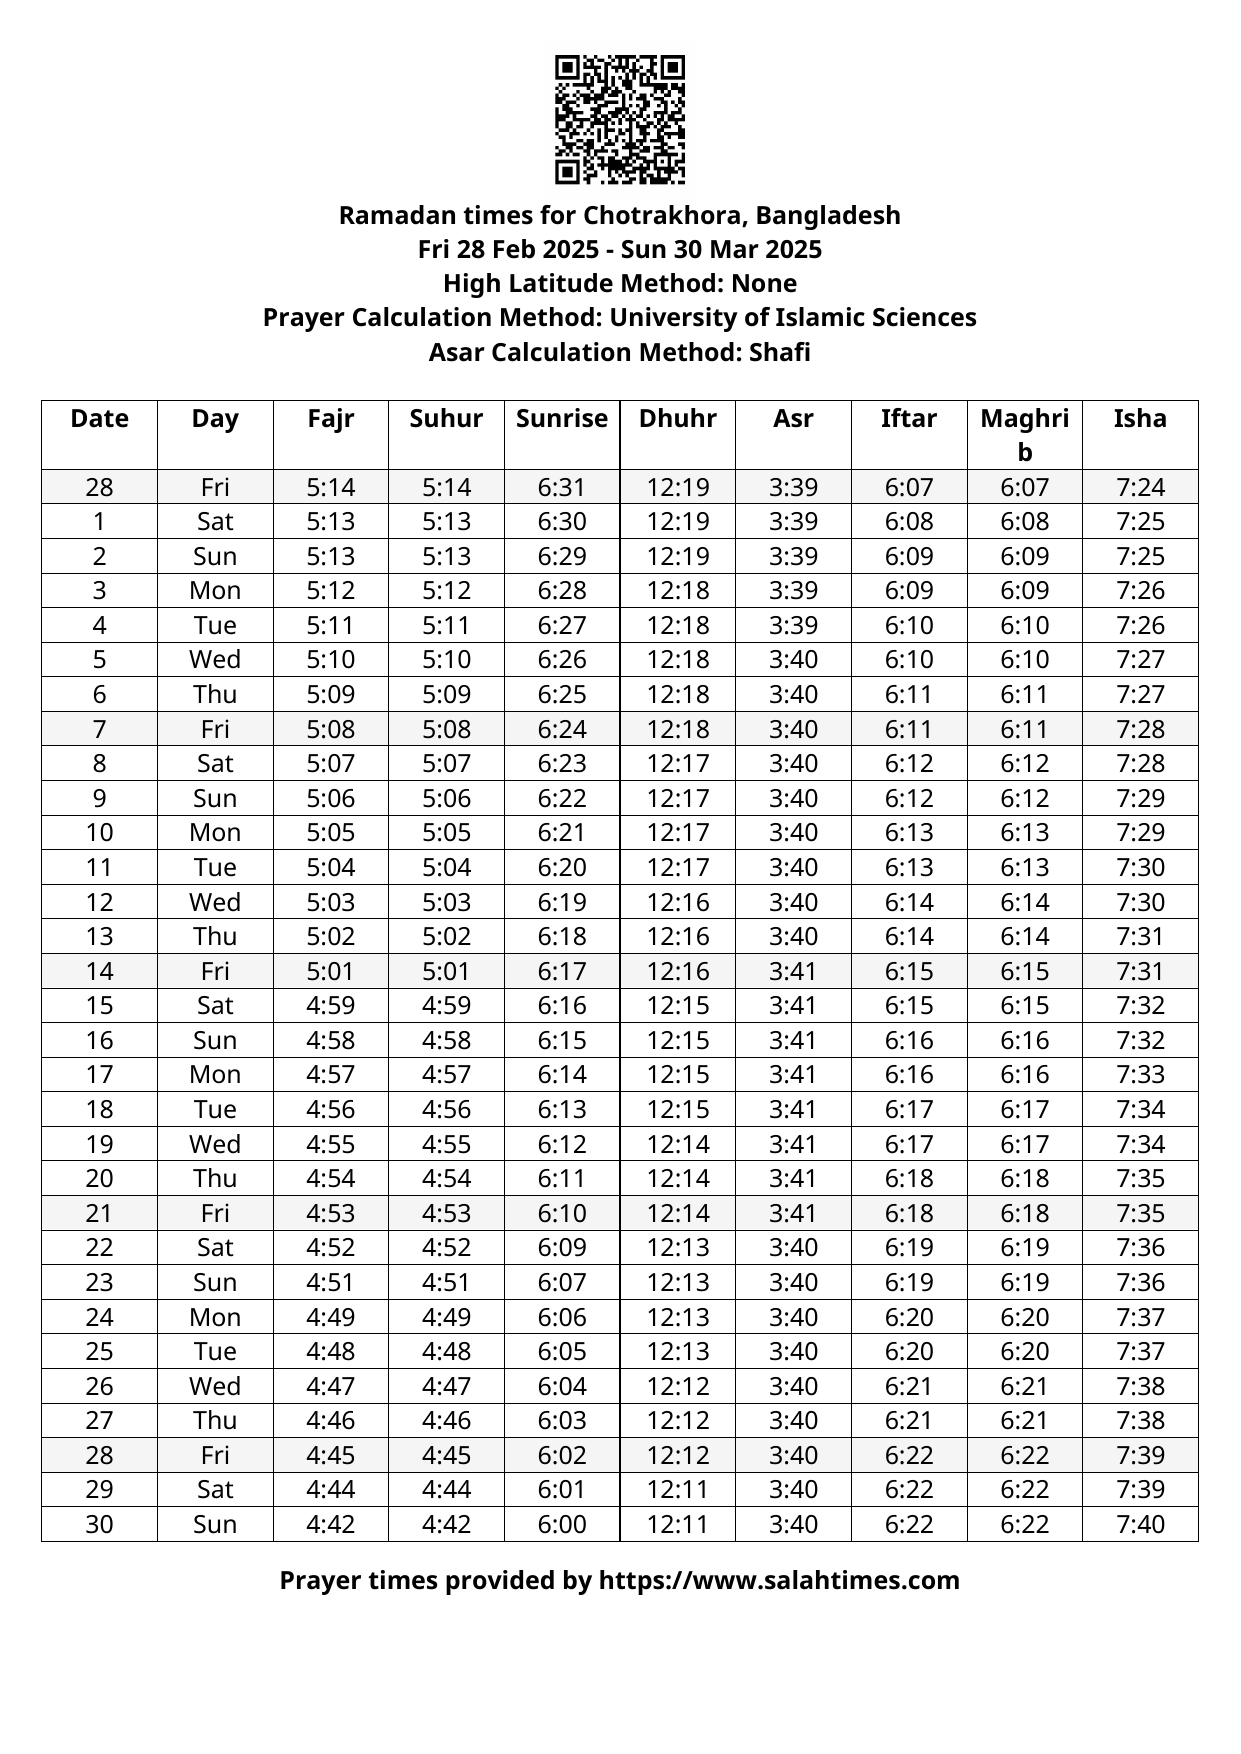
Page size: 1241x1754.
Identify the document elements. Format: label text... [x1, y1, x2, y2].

table_header Maghrib [968, 401, 1082, 469]
table_cell 28 [42, 1438, 157, 1472]
table_cell 4:52 [274, 1231, 388, 1264]
table_cell 12 [42, 885, 157, 918]
table_cell 21 [42, 1196, 157, 1229]
table_cell 5:12 [274, 574, 388, 607]
table_cell 5:10 [389, 643, 504, 676]
table_cell 7:34 [1083, 1092, 1198, 1126]
table_cell Fri [158, 954, 273, 987]
table_cell 6:19 [968, 1231, 1082, 1264]
table_cell 7:30 [1083, 885, 1198, 918]
text Ramadan times for Chotrakhora, Bangladesh [42, 198, 1198, 232]
table_cell 5:01 [389, 954, 504, 987]
table_cell 4:59 [389, 989, 504, 1022]
table_cell 3:39 [736, 470, 851, 503]
text Prayer Calculation Method: University of Islamic Sciences [42, 300, 1198, 334]
table_cell 3:40 [736, 746, 851, 780]
table_cell 4:49 [274, 1300, 388, 1333]
table_cell 6:08 [852, 504, 967, 538]
table_cell 6:22 [968, 1438, 1082, 1472]
table_cell 6:17 [852, 1127, 967, 1160]
table_cell 5:12 [389, 574, 504, 607]
table_cell Sat [158, 1231, 273, 1264]
table_cell Fri [158, 1438, 273, 1472]
table_cell 12:11 [621, 1473, 735, 1506]
table_cell 6:09 [852, 574, 967, 607]
table_cell 6:19 [505, 885, 619, 918]
table_cell 12:14 [621, 1127, 735, 1160]
table_cell 29 [42, 1473, 157, 1506]
table_cell 7:27 [1083, 643, 1198, 676]
table_cell 7:29 [1083, 781, 1198, 814]
table_cell Sat [158, 504, 273, 538]
table_cell 6:11 [852, 712, 967, 745]
table_cell Wed [158, 643, 273, 676]
table_cell 3:40 [736, 781, 851, 814]
table_cell 6 [42, 677, 157, 711]
table_cell 6:11 [852, 677, 967, 711]
table_cell 6:21 [968, 1369, 1082, 1402]
table_cell 5:11 [274, 608, 388, 642]
table_cell 7:36 [1083, 1231, 1198, 1264]
table_cell Mon [158, 816, 273, 849]
table_cell 6:07 [968, 470, 1082, 503]
table_cell 8 [42, 746, 157, 780]
table_cell 6:22 [968, 1473, 1082, 1506]
table_cell 6:15 [852, 954, 967, 987]
table_cell 6:11 [968, 712, 1082, 745]
table_cell 5:03 [274, 885, 388, 918]
table_cell 3:41 [736, 1023, 851, 1057]
table_cell 3:40 [736, 1507, 851, 1541]
table_cell Sat [158, 746, 273, 780]
table_cell Tue [158, 608, 273, 642]
table_cell 4:53 [389, 1196, 504, 1229]
table_cell 18 [42, 1092, 157, 1126]
table_cell 12:18 [621, 677, 735, 711]
table_cell 12:11 [621, 1507, 735, 1541]
table_cell 4:57 [274, 1058, 388, 1091]
table_cell 6:10 [852, 643, 967, 676]
table_cell 6:08 [968, 504, 1082, 538]
table_cell 6:11 [968, 677, 1082, 711]
table_cell 6:16 [968, 1023, 1082, 1057]
table_cell 6:13 [968, 850, 1082, 884]
table_cell 7:38 [1083, 1369, 1198, 1402]
table_cell 13 [42, 919, 157, 953]
table_cell Thu [158, 1161, 273, 1195]
table_cell 4:54 [389, 1161, 504, 1195]
table_cell 6:15 [968, 989, 1082, 1022]
table_cell 6:21 [852, 1404, 967, 1437]
table_cell 6:17 [968, 1127, 1082, 1160]
table_header Suhur [389, 401, 504, 469]
table_cell 7:24 [1083, 470, 1198, 503]
table_cell 28 [42, 470, 157, 503]
table_cell Fri [158, 712, 273, 745]
table_cell 5:11 [389, 608, 504, 642]
table_cell 4:55 [389, 1127, 504, 1160]
table_cell 4:45 [274, 1438, 388, 1472]
table_cell 4:48 [274, 1334, 388, 1368]
table_cell 7:29 [1083, 816, 1198, 849]
table_cell 6:16 [505, 989, 619, 1022]
table_cell Sun [158, 1507, 273, 1541]
table_cell 4:44 [274, 1473, 388, 1506]
table_cell 6:06 [505, 1300, 619, 1333]
table_cell 4:59 [274, 989, 388, 1022]
table_cell 12:12 [621, 1438, 735, 1472]
table_cell 6:24 [505, 712, 619, 745]
table_cell 4:42 [274, 1507, 388, 1541]
table_cell 5:02 [389, 919, 504, 953]
table_cell 7:28 [1083, 746, 1198, 780]
table_cell 6:11 [505, 1161, 619, 1195]
table_cell 7:31 [1083, 954, 1198, 987]
table_cell 12:15 [621, 1058, 735, 1091]
table_cell 6:16 [968, 1058, 1082, 1091]
table_cell 7 [42, 712, 157, 745]
table_header Day [158, 401, 273, 469]
table_cell 6:13 [852, 816, 967, 849]
table_cell 5:13 [389, 539, 504, 572]
table_cell 12:18 [621, 608, 735, 642]
table_cell 6:10 [505, 1196, 619, 1229]
table_cell 5:06 [389, 781, 504, 814]
table_cell 5 [42, 643, 157, 676]
table_cell 6:22 [852, 1507, 967, 1541]
table_cell 6:10 [852, 608, 967, 642]
table_cell Sat [158, 989, 273, 1022]
table_cell 6:20 [852, 1300, 967, 1333]
table_cell Sun [158, 1023, 273, 1057]
table_cell 6:19 [968, 1265, 1082, 1299]
table_cell Thu [158, 677, 273, 711]
table_cell 4:42 [389, 1507, 504, 1541]
table_cell 7:25 [1083, 539, 1198, 572]
table_cell 6:21 [852, 1369, 967, 1402]
table_cell 6:14 [505, 1058, 619, 1091]
table_cell 12:14 [621, 1196, 735, 1229]
table_header Isha [1083, 401, 1198, 469]
table_header Sunrise [505, 401, 619, 469]
table_cell 3:40 [736, 1231, 851, 1264]
table_cell 12:19 [621, 539, 735, 572]
table_cell Thu [158, 1404, 273, 1437]
table_cell 12:15 [621, 1092, 735, 1126]
table_header Asr [736, 401, 851, 469]
table_cell 7:28 [1083, 712, 1198, 745]
table_cell 4:48 [389, 1334, 504, 1368]
table_cell 6:10 [968, 608, 1082, 642]
table_cell 7:39 [1083, 1438, 1198, 1472]
table_cell 5:08 [389, 712, 504, 745]
table_cell 10 [42, 816, 157, 849]
table_cell Thu [158, 919, 273, 953]
table_cell 11 [42, 850, 157, 884]
table_cell 7:27 [1083, 677, 1198, 711]
table_cell 6:29 [505, 539, 619, 572]
table_cell 12:19 [621, 504, 735, 538]
table_cell 6:25 [505, 677, 619, 711]
table_cell 6:19 [852, 1265, 967, 1299]
table_cell 4:47 [274, 1369, 388, 1402]
table_cell 3 [42, 574, 157, 607]
table_cell 5:10 [274, 643, 388, 676]
table_header Dhuhr [621, 401, 735, 469]
table_cell 12:15 [621, 1023, 735, 1057]
table_cell 6:02 [505, 1438, 619, 1472]
table_cell 5:04 [274, 850, 388, 884]
table_cell 3:41 [736, 1058, 851, 1091]
table_cell Tue [158, 1092, 273, 1126]
table_cell 6:19 [852, 1231, 967, 1264]
table_cell 6:21 [968, 1404, 1082, 1437]
table_cell 5:09 [274, 677, 388, 711]
table_cell 5:13 [389, 504, 504, 538]
table_cell 4:51 [389, 1265, 504, 1299]
table_cell 2 [42, 539, 157, 572]
table_cell 20 [42, 1161, 157, 1195]
table_cell 6:15 [505, 1023, 619, 1057]
table_cell 4:57 [389, 1058, 504, 1091]
table_cell 6:12 [968, 781, 1082, 814]
table_cell 7:37 [1083, 1334, 1198, 1368]
table_cell 3:39 [736, 539, 851, 572]
table_cell 4:55 [274, 1127, 388, 1160]
table_cell 6:12 [852, 746, 967, 780]
table_cell 9 [42, 781, 157, 814]
table_cell 7:35 [1083, 1161, 1198, 1195]
table_cell 6:09 [968, 539, 1082, 572]
table_cell 7:31 [1083, 919, 1198, 953]
table_cell 3:40 [736, 1473, 851, 1506]
table_cell 6:15 [968, 954, 1082, 987]
table_cell 12:17 [621, 781, 735, 814]
table_cell 5:13 [274, 504, 388, 538]
table_cell Sun [158, 539, 273, 572]
table_cell 7:35 [1083, 1196, 1198, 1229]
table_cell 3:40 [736, 850, 851, 884]
table_cell 3:40 [736, 1265, 851, 1299]
table_cell 12:16 [621, 919, 735, 953]
table_cell 6:07 [852, 470, 967, 503]
table_cell 16 [42, 1023, 157, 1057]
table_cell 7:26 [1083, 574, 1198, 607]
table_cell 6:18 [852, 1196, 967, 1229]
table_cell 12:18 [621, 712, 735, 745]
table_cell 12:14 [621, 1161, 735, 1195]
table_cell 6:20 [505, 850, 619, 884]
table_cell 3:40 [736, 1404, 851, 1437]
table_cell 30 [42, 1507, 157, 1541]
table_cell 4:44 [389, 1473, 504, 1506]
table_cell 4:58 [274, 1023, 388, 1057]
table_cell 7:39 [1083, 1473, 1198, 1506]
table_cell 5:01 [274, 954, 388, 987]
table_cell 6:10 [968, 643, 1082, 676]
table_cell 6:00 [505, 1507, 619, 1541]
table_cell 6:18 [852, 1161, 967, 1195]
table_cell 1 [42, 504, 157, 538]
table_cell 6:26 [505, 643, 619, 676]
table_cell 24 [42, 1300, 157, 1333]
table_cell 6:18 [505, 919, 619, 953]
table_cell 12:19 [621, 470, 735, 503]
table_cell 4:46 [389, 1404, 504, 1437]
table_cell 6:18 [968, 1196, 1082, 1229]
table_cell 6:05 [505, 1334, 619, 1368]
table_cell 12:17 [621, 816, 735, 849]
table_cell 5:06 [274, 781, 388, 814]
table_cell 3:39 [736, 608, 851, 642]
table_cell 7:30 [1083, 850, 1198, 884]
table_cell 4:49 [389, 1300, 504, 1333]
table_cell 12:15 [621, 989, 735, 1022]
table_cell 6:17 [852, 1092, 967, 1126]
table_cell 6:09 [505, 1231, 619, 1264]
table_cell 5:04 [389, 850, 504, 884]
table_cell 6:12 [852, 781, 967, 814]
table_cell Sun [158, 781, 273, 814]
table_cell 6:12 [505, 1127, 619, 1160]
table_cell 4:52 [389, 1231, 504, 1264]
table_cell Fri [158, 470, 273, 503]
table_cell 3:40 [736, 1334, 851, 1368]
table_cell 7:34 [1083, 1127, 1198, 1160]
table_cell 7:37 [1083, 1300, 1198, 1333]
table_cell 6:17 [968, 1092, 1082, 1126]
table_cell 7:26 [1083, 608, 1198, 642]
table_cell 12:17 [621, 850, 735, 884]
table_cell 3:40 [736, 885, 851, 918]
table_cell Sun [158, 1265, 273, 1299]
table_cell 3:40 [736, 643, 851, 676]
table_cell 6:22 [968, 1507, 1082, 1541]
table_cell 6:12 [968, 746, 1082, 780]
table_cell 4:51 [274, 1265, 388, 1299]
table_cell 3:40 [736, 712, 851, 745]
table_cell 6:16 [852, 1023, 967, 1057]
table_cell 6:28 [505, 574, 619, 607]
table_cell 7:40 [1083, 1507, 1198, 1541]
table_cell 6:22 [852, 1473, 967, 1506]
table_cell 4 [42, 608, 157, 642]
table_cell 12:13 [621, 1265, 735, 1299]
table_cell 6:22 [505, 781, 619, 814]
table_cell 6:15 [852, 989, 967, 1022]
table_cell 6:20 [968, 1300, 1082, 1333]
table_cell 19 [42, 1127, 157, 1160]
table_cell 5:02 [274, 919, 388, 953]
table_cell 3:40 [736, 1300, 851, 1333]
table_cell 6:22 [852, 1438, 967, 1472]
table_cell 3:41 [736, 954, 851, 987]
table_cell 4:56 [274, 1092, 388, 1126]
table_cell 17 [42, 1058, 157, 1091]
table_cell 6:23 [505, 746, 619, 780]
table_cell 7:33 [1083, 1058, 1198, 1091]
table_cell 3:40 [736, 1438, 851, 1472]
table_header Iftar [852, 401, 967, 469]
table_cell 5:07 [274, 746, 388, 780]
table_cell 26 [42, 1369, 157, 1402]
table_cell 6:13 [968, 816, 1082, 849]
table_cell 4:46 [274, 1404, 388, 1437]
table_cell 15 [42, 989, 157, 1022]
table_cell 4:53 [274, 1196, 388, 1229]
table_cell 7:25 [1083, 504, 1198, 538]
table_cell 3:39 [736, 504, 851, 538]
table_cell 4:56 [389, 1092, 504, 1126]
table_cell 5:08 [274, 712, 388, 745]
table_cell 5:03 [389, 885, 504, 918]
table_cell 6:07 [505, 1265, 619, 1299]
table_cell 27 [42, 1404, 157, 1437]
table_cell 5:05 [389, 816, 504, 849]
table_cell 6:14 [968, 885, 1082, 918]
table_cell Wed [158, 885, 273, 918]
text Fri 28 Feb 2025 - Sun 30 Mar 2025 [42, 232, 1198, 266]
table_cell 14 [42, 954, 157, 987]
table_cell Wed [158, 1369, 273, 1402]
table_cell 12:13 [621, 1334, 735, 1368]
table_cell 5:13 [274, 539, 388, 572]
text Prayer times provided by https://www.salahtimes.com [42, 1563, 1198, 1597]
table_cell 12:13 [621, 1300, 735, 1333]
table_cell 6:16 [852, 1058, 967, 1091]
table_cell 6:03 [505, 1404, 619, 1437]
table_cell 22 [42, 1231, 157, 1264]
table_cell 6:30 [505, 504, 619, 538]
table_cell 6:17 [505, 954, 619, 987]
table_cell 6:14 [852, 885, 967, 918]
table_cell 5:07 [389, 746, 504, 780]
table_cell 4:45 [389, 1438, 504, 1472]
table_header Fajr [274, 401, 388, 469]
table_cell Mon [158, 1058, 273, 1091]
table_cell 6:13 [505, 1092, 619, 1126]
table_cell Mon [158, 574, 273, 607]
table_cell 6:14 [852, 919, 967, 953]
table_cell 6:31 [505, 470, 619, 503]
table_cell 6:13 [852, 850, 967, 884]
table_cell 12:18 [621, 574, 735, 607]
table_cell 12:12 [621, 1369, 735, 1402]
text Asar Calculation Method: Shafi [42, 334, 1198, 368]
table_cell 6:04 [505, 1369, 619, 1402]
table_cell 3:40 [736, 919, 851, 953]
table_cell 3:41 [736, 989, 851, 1022]
table_header Date [42, 401, 157, 469]
table_cell 6:09 [852, 539, 967, 572]
table_cell 25 [42, 1334, 157, 1368]
table_cell 12:17 [621, 746, 735, 780]
table_cell 3:39 [736, 574, 851, 607]
table_cell 12:16 [621, 954, 735, 987]
table_cell 3:40 [736, 1369, 851, 1402]
table_cell 3:40 [736, 816, 851, 849]
table_cell 6:01 [505, 1473, 619, 1506]
table_cell 6:20 [852, 1334, 967, 1368]
table_cell 5:05 [274, 816, 388, 849]
table_cell 6:09 [968, 574, 1082, 607]
picture [542, 41, 699, 198]
table_cell 5:14 [389, 470, 504, 503]
table_cell 12:16 [621, 885, 735, 918]
table_cell 7:38 [1083, 1404, 1198, 1437]
table_cell Fri [158, 1196, 273, 1229]
table_cell Tue [158, 1334, 273, 1368]
table_cell 3:41 [736, 1196, 851, 1229]
table_cell 5:09 [389, 677, 504, 711]
table_cell 7:36 [1083, 1265, 1198, 1299]
table_cell 5:14 [274, 470, 388, 503]
table_cell 6:14 [968, 919, 1082, 953]
table_cell 6:27 [505, 608, 619, 642]
table_cell 3:41 [736, 1127, 851, 1160]
table_cell 4:54 [274, 1161, 388, 1195]
table_cell 7:32 [1083, 989, 1198, 1022]
table_cell Tue [158, 850, 273, 884]
table_cell 7:32 [1083, 1023, 1198, 1057]
table_cell 4:58 [389, 1023, 504, 1057]
table_cell Sat [158, 1473, 273, 1506]
table_cell 3:41 [736, 1092, 851, 1126]
table_cell 4:47 [389, 1369, 504, 1402]
table_cell Mon [158, 1300, 273, 1333]
text High Latitude Method: None [42, 266, 1198, 300]
table_cell 3:40 [736, 677, 851, 711]
table_cell 6:20 [968, 1334, 1082, 1368]
table_cell 12:13 [621, 1231, 735, 1264]
table_cell Wed [158, 1127, 273, 1160]
table_cell 23 [42, 1265, 157, 1299]
table_cell 6:21 [505, 816, 619, 849]
table_cell 12:12 [621, 1404, 735, 1437]
table_cell 3:41 [736, 1161, 851, 1195]
table_cell 12:18 [621, 643, 735, 676]
table_cell 6:18 [968, 1161, 1082, 1195]
